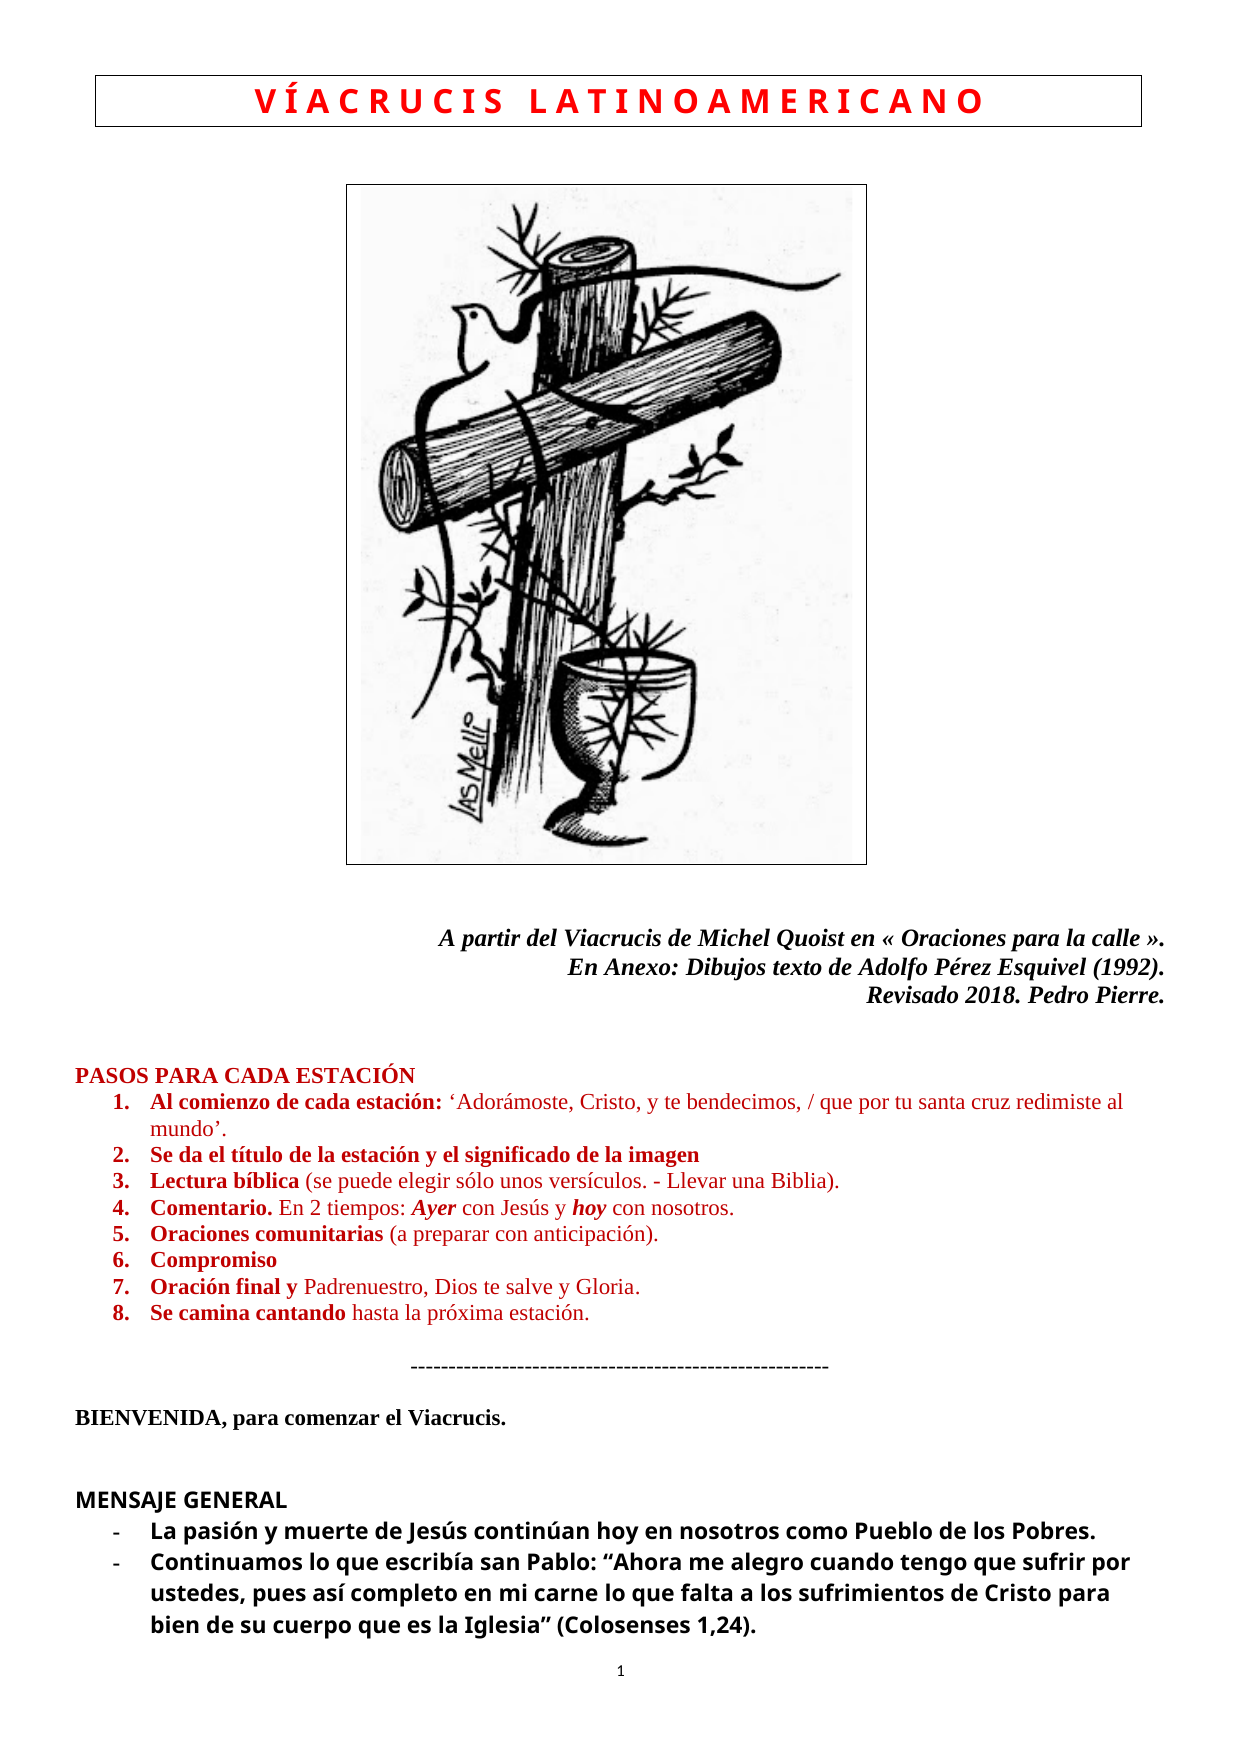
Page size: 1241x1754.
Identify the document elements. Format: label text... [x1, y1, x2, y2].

list Se camina cantando hasta la próxima estación. [112, 1299, 1165, 1325]
list Al comienzo de cada estación: ‘Adorámoste, Cristo, y te bendecimos, / que por tu santa cruz redimiste al mundo’. [112, 1088, 1165, 1141]
list La pasión y muerte de Jesús continúan hoy en nosotros como Pueblo de los Pobres. [112, 1515, 1165, 1546]
text ------------------------------------------------------- [75, 1352, 1165, 1378]
text A partir del Viacrucis de Michel Quoist en « Oraciones para la calle ». [75, 923, 1165, 952]
list Oraciones comunitarias (a preparar con anticipación). [112, 1220, 1165, 1246]
list Comentario. En 2 tiempos: Ayer con Jesús y hoy con nosotros. [112, 1194, 1165, 1220]
text En Anexo: Dibujos texto de Adolfo Pérez Esquivel (1992). [75, 952, 1165, 980]
list Continuamos lo que escribía san Pablo: “Ahora me alegro cuando tengo que sufrir por ustedes, pues así completo en mi carne lo que falta a los sufrimientos de Cristo para bien de su cuerpo que es la Iglesia” (Colosenses 1,24). [112, 1546, 1165, 1640]
picture [360, 187, 853, 863]
text MENSAJE GENERAL [75, 1483, 1165, 1515]
list Se da el título de la estación y el significado de la imagen [112, 1141, 1165, 1167]
text Revisado 2018. Pedro Pierre. [75, 980, 1165, 1009]
text V Í A C R U C I S L A T I N O A M E R I C A N O [96, 76, 1141, 126]
text BIENVENIDA, para comenzar el Viacrucis. [75, 1404, 1165, 1431]
list Compromiso [112, 1246, 1165, 1273]
list Oración final y Padrenuestro, Dios te salve y Gloria. [112, 1273, 1165, 1299]
text PASOS PARA CADA ESTACIÓN [75, 1062, 1165, 1088]
list Lectura bíblica (se puede elegir sólo unos versículos. - Llevar una Biblia). [112, 1167, 1165, 1194]
